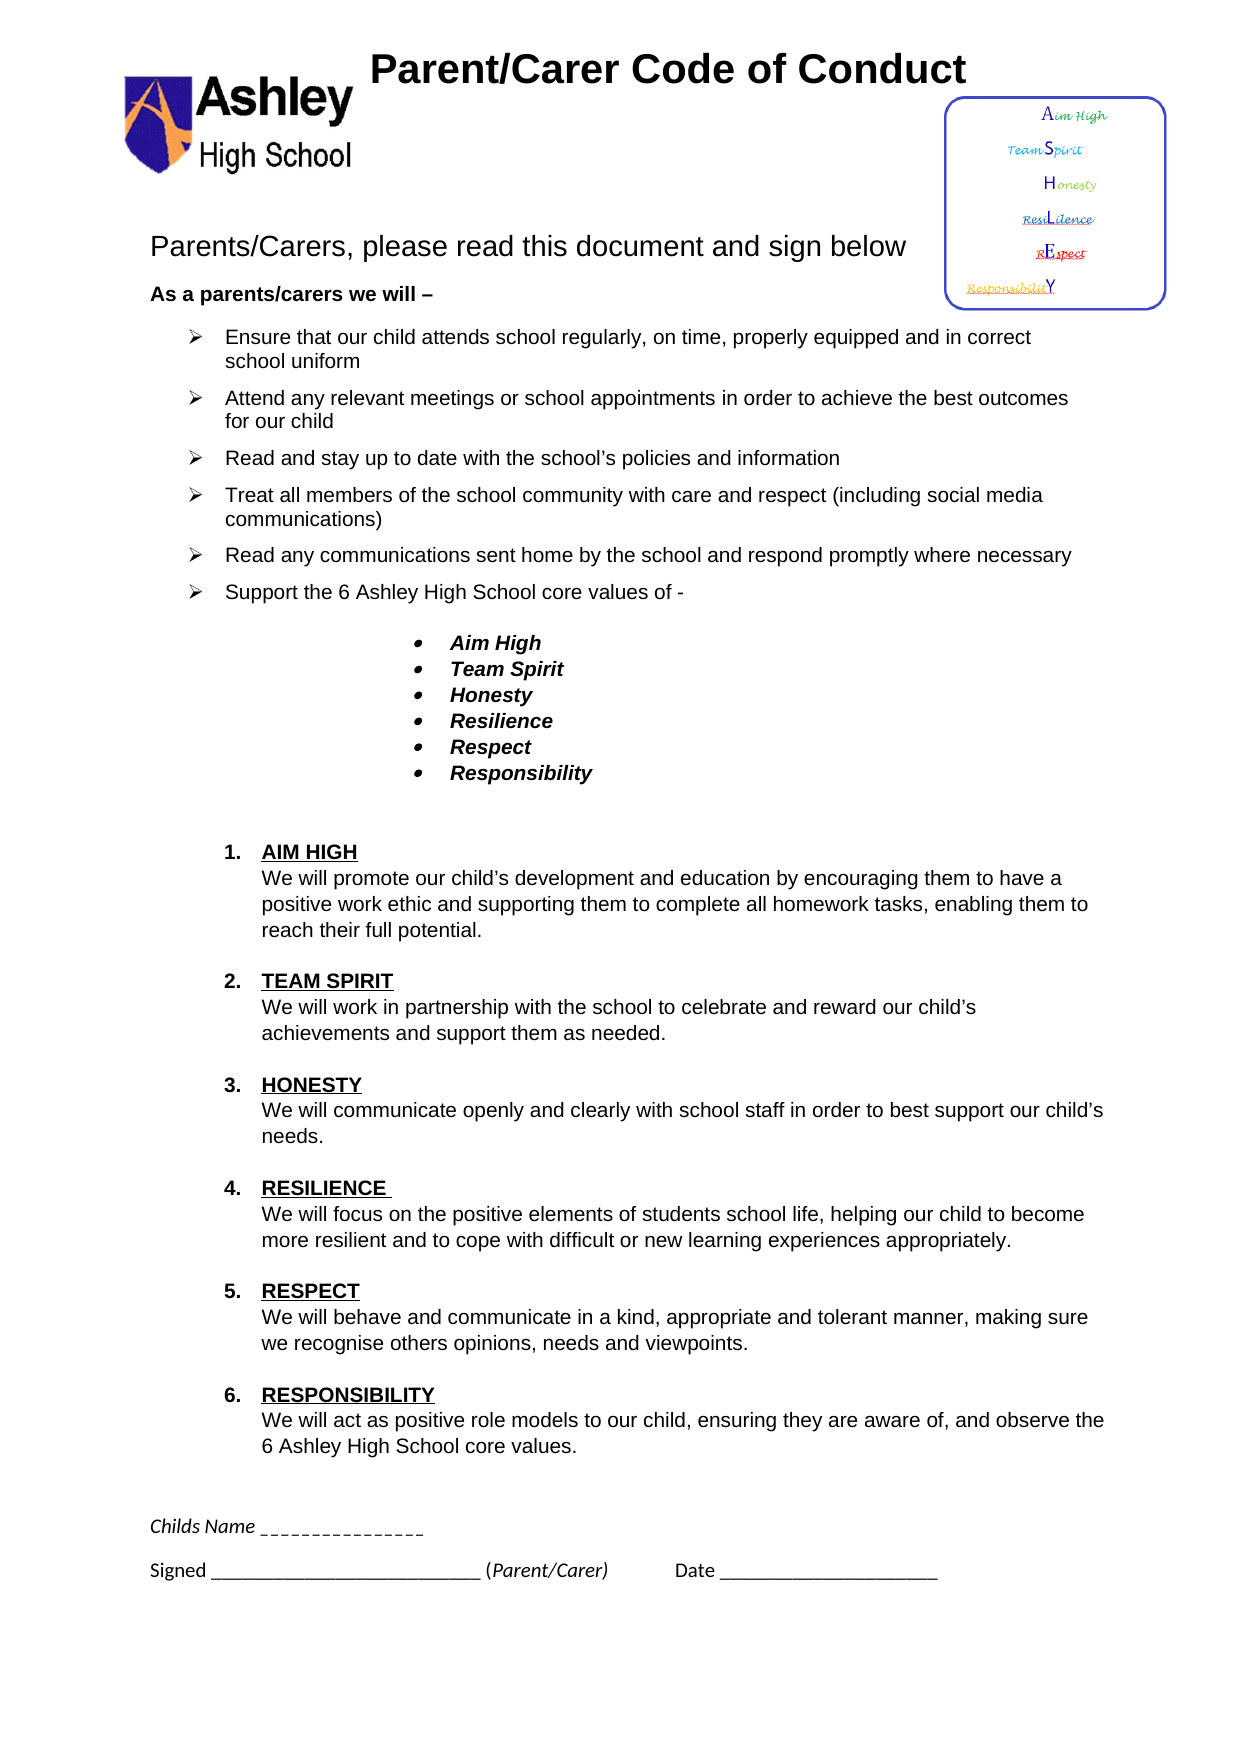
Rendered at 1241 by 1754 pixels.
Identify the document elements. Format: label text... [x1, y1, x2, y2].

text Parents/Carers, please read this document and sign below [150, 229, 1107, 263]
list Respect [412, 735, 1107, 759]
text Childs Name ________________ [150, 1513, 1107, 1538]
text Parent/Carer Code of Conduct [150, 44, 1107, 92]
list AIM HIGH [224, 840, 1107, 864]
text Signed __________________________ (Parent/Carer) Date _____________________ [150, 1557, 1107, 1583]
list Read and stay up to date with the school’s policies and information [187, 446, 1078, 470]
list RESPECT [224, 1279, 1107, 1303]
list Aim High [412, 631, 1107, 655]
list Treat all members of the school community with care and respect (including social media communications) [187, 482, 1078, 530]
list Attend any relevant meetings or school appointments in order to achieve the best outcomes for our child [187, 385, 1078, 433]
list Resilience [412, 709, 1107, 733]
list Team Spirit [412, 657, 1107, 681]
picture [942, 93, 1169, 313]
list We will communicate openly and clearly with school staff in order to best support our child’s needs. [261, 1098, 1107, 1148]
list Support the 6 Ashley High School core values of - [187, 579, 1107, 603]
list Responsibility [412, 761, 1107, 785]
list Ensure that our child attends school regularly, on time, properly equipped and in correct school uniform [187, 325, 1078, 373]
list Honesty [412, 683, 1107, 707]
list We will promote our child’s development and education by encouraging them to have a positive work ethic and supporting them to complete all homework tasks, enabling them to reach their full potential. [261, 866, 1107, 941]
list RESILIENCE [224, 1176, 1107, 1200]
list We will work in partnership with the school to celebrate and reward our child’s achievements and support them as needed. [261, 995, 1107, 1045]
list RESPONSIBILITY [224, 1382, 1107, 1406]
text As a parents/carers we will – [150, 282, 1107, 306]
picture [123, 71, 355, 179]
list We will act as positive role models to our child, ensuring they are aware of, and observe the 6 Ashley High School core values. [261, 1408, 1107, 1458]
list We will focus on the positive elements of students school life, helping our child to become more resilient and to cope with difficult or new learning experiences appropriately. [261, 1202, 1107, 1251]
list Read any communications sent home by the school and respond promptly where necessary [187, 543, 1078, 567]
list TEAM SPIRIT [224, 969, 1107, 993]
list We will behave and communicate in a kind, appropriate and tolerant manner, making sure we recognise others opinions, needs and viewpoints. [261, 1305, 1107, 1355]
list HONESTY [224, 1072, 1107, 1096]
